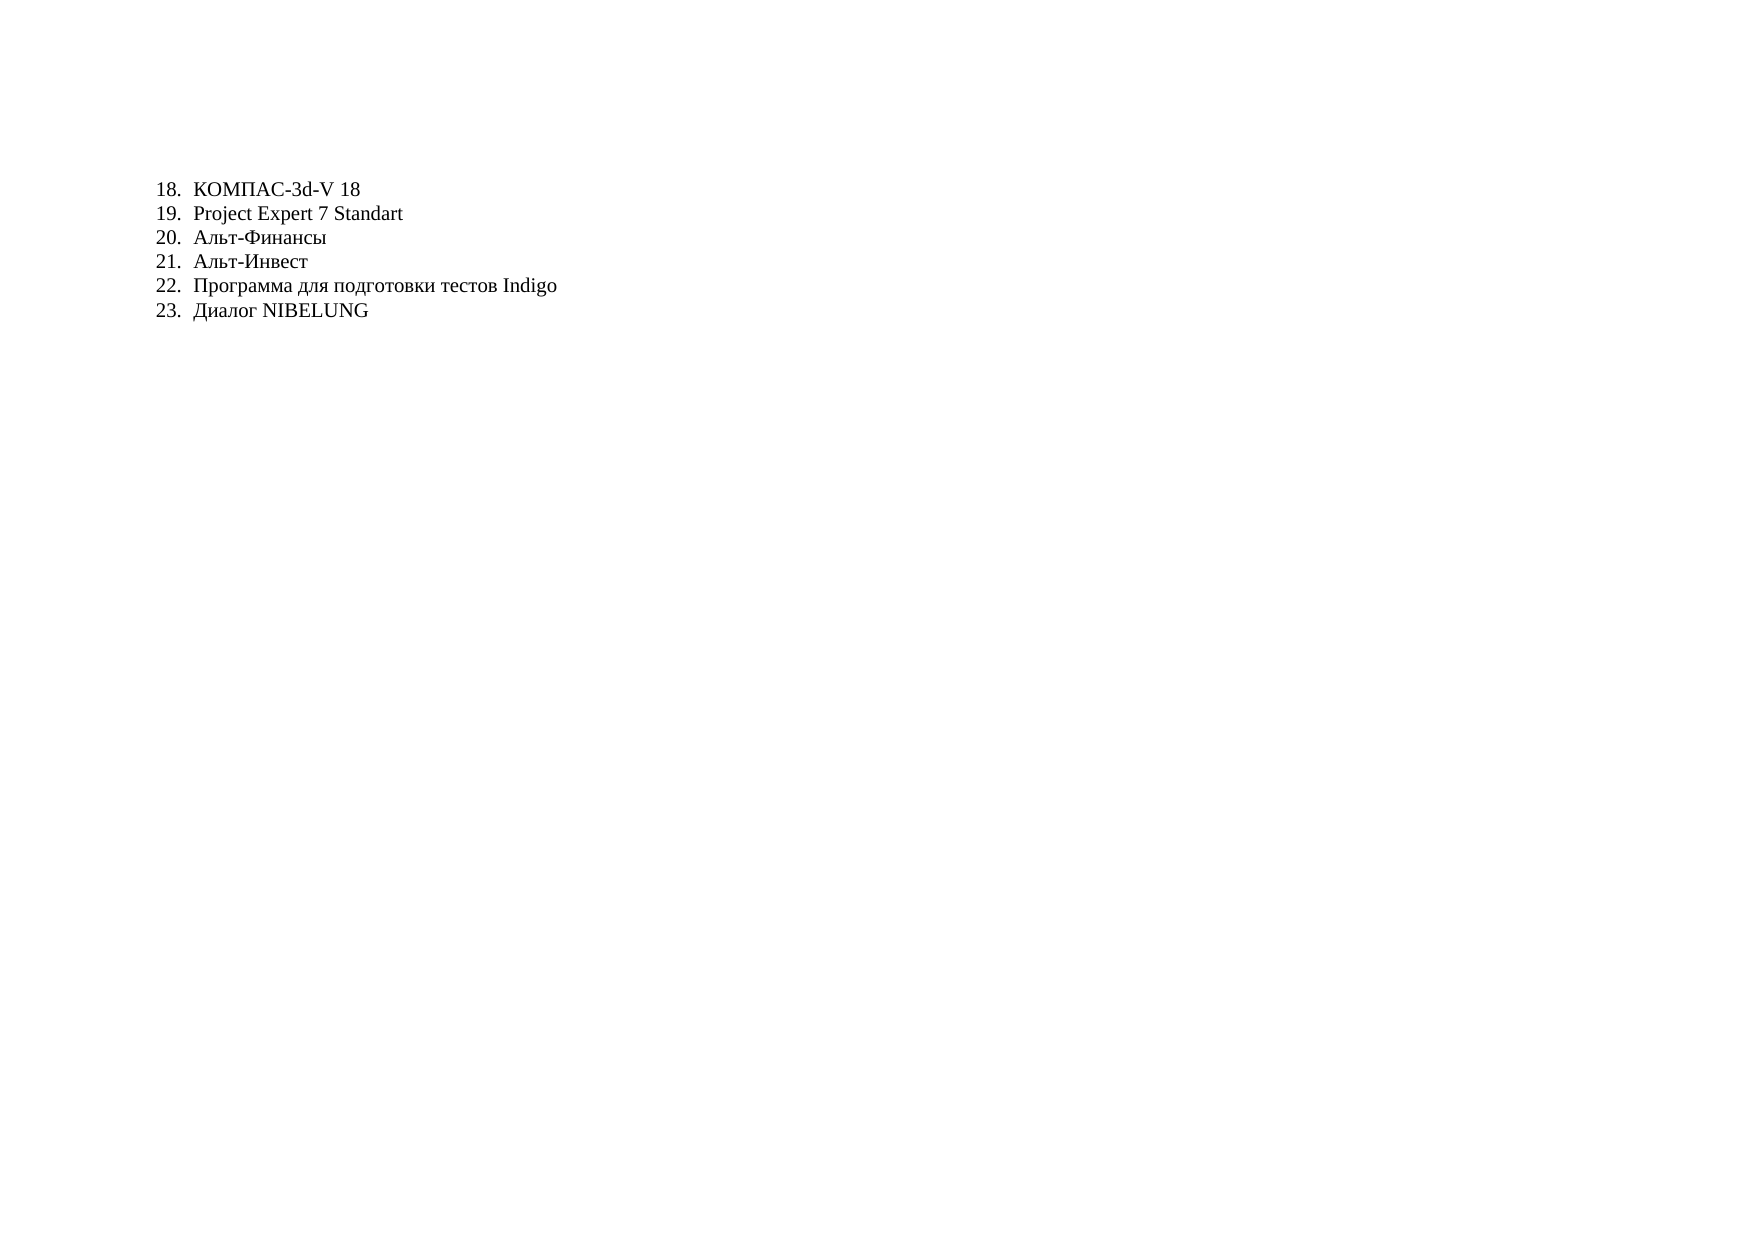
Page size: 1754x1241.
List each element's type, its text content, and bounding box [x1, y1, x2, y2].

list Диалог NIBELUNG [156, 297, 1636, 322]
list КОМПАС-3d-V 18 [156, 177, 1636, 201]
list Project Expert 7 Standart [156, 201, 1636, 225]
list Альт-Инвест [156, 249, 1636, 273]
list Альт-Финансы [156, 225, 1636, 249]
list Программа для подготовки тестов Indigo [156, 273, 1636, 297]
